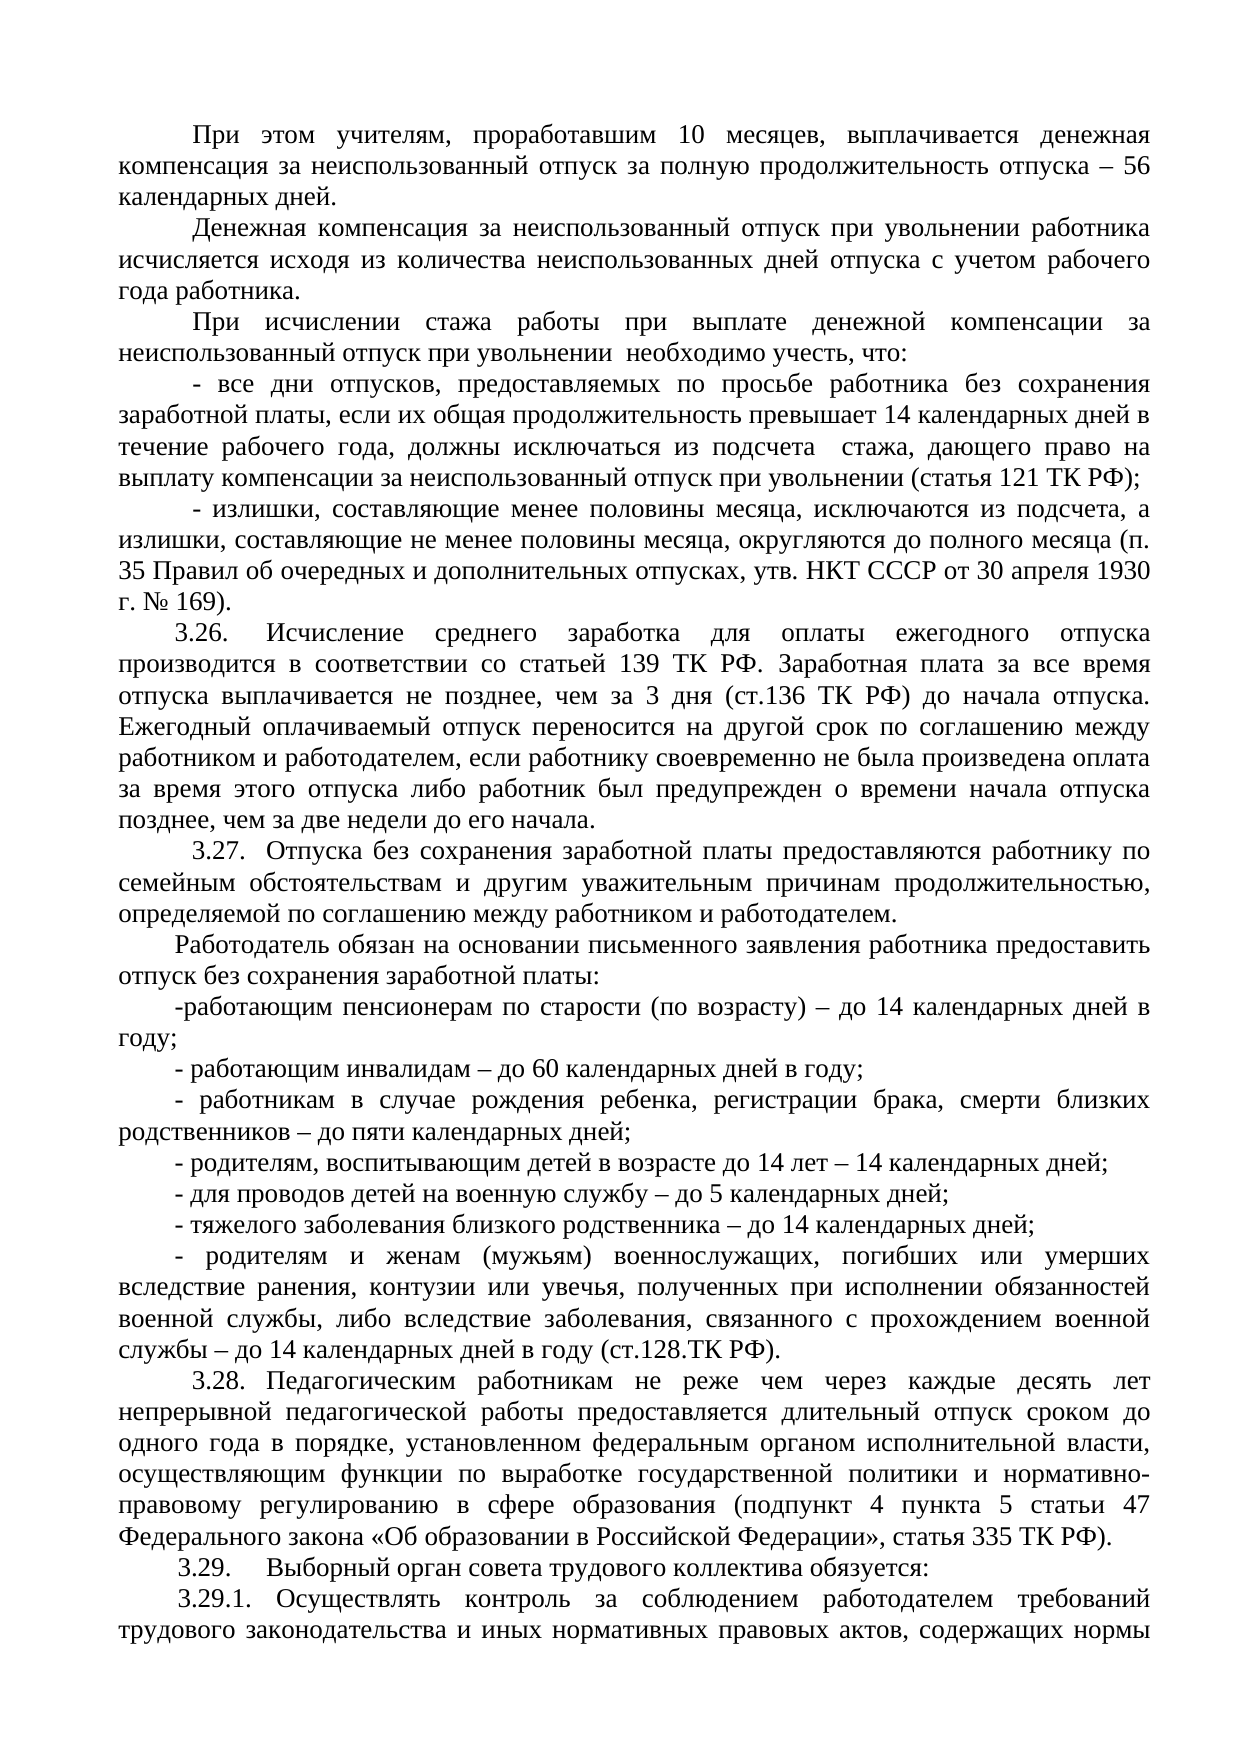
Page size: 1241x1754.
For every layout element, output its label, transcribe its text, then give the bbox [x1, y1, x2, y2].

text - родителям и женам (мужьям) военнослужащих, погибших или умерших вследствие ранения, контузии или увечья, полученных при исполнении обязанностей военной службы, либо вследствие заболевания, связанного с прохождением военной службы – до 14 календарных дней в году (ст.128.ТК РФ). [118, 1239, 1152, 1364]
text 3.29. Выборный орган совета трудового коллектива обязуется: [118, 1551, 1152, 1582]
text - родителям, воспитывающим детей в возрасте до 14 лет – 14 календарных дней; [118, 1146, 1152, 1177]
text -работающим пенсионерам по старости (по возрасту) – до 14 календарных дней в году; [118, 990, 1152, 1052]
text Работодатель обязан на основании письменного заявления работника предоставить отпуск без сохранения заработной платы: [118, 928, 1152, 990]
text При этом учителям, проработавшим 10 месяцев, выплачивается денежная компенсация за неиспользованный отпуск за полную продолжительность отпуска – 56 календарных дней. [118, 118, 1152, 212]
text - работникам в случае рождения ребенка, регистрации брака, смерти близких родственников – до пяти календарных дней; [118, 1084, 1152, 1146]
text - для проводов детей на военную службу – до 5 календарных дней; [118, 1177, 1152, 1208]
text - тяжелого заболевания близкого родственника – до 14 календарных дней; [118, 1208, 1152, 1239]
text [118, 1582, 1152, 1644]
text 3.26. Исчисление среднего заработка для оплаты ежегодного отпуска производится в соответствии со статьей 139 ТК РФ. Заработная плата за все время отпуска выплачивается не позднее, чем за 3 дня (ст.136 ТК РФ) до начала отпуска. Ежегодный оплачиваемый отпуск переносится на другой срок по соглашению между работником и работодателем, если работнику своевременно не была произведена оплата за время этого отпуска либо работник был предупрежден о времени начала отпуска позднее, чем за две недели до его начала. [118, 616, 1152, 834]
text 3.28. Педагогическим работникам не реже чем через каждые десять лет непрерывной педагогической работы предоставляется длительный отпуск сроком до одного года в порядке, установленном федеральным органом исполнительной власти, осуществляющим функции по выработке государственной политики и нормативно-правовому регулированию в сфере образования (подпункт 4 пункта 5 статьи 47 Федерального закона «Об образовании в Российской Федерации», статья 335 ТК РФ). [118, 1364, 1152, 1551]
text При исчислении стажа работы при выплате денежной компенсации за неиспользованный отпуск при увольнении необходимо учесть, что: [118, 305, 1152, 367]
text 3.27. Отпуска без сохранения заработной платы предоставляются работнику по семейным обстоятельствам и другим уважительным причинам продолжительностью, определяемой по соглашению между работником и работодателем. [118, 834, 1152, 928]
text - работающим инвалидам – до 60 календарных дней в году; [118, 1052, 1152, 1084]
text Денежная компенсация за неиспользованный отпуск при увольнении работника исчисляется исходя из количества неиспользованных дней отпуска с учетом рабочего года работника. [118, 212, 1152, 305]
text - излишки, составляющие менее половины месяца, исключаются из подсчета, а излишки, составляющие не менее половины месяца, округляются до полного месяца (п. 35 Правил об очередных и дополнительных отпусках, утв. НКТ СССР от 30 апреля 1930 г. № 169). [118, 492, 1152, 616]
text - все дни отпусков, предоставляемых по просьбе работника без сохранения заработной платы, если их общая продолжительность превышает 14 календарных дней в течение рабочего года, должны исключаться из подсчета стажа, дающего право на выплату компенсации за неиспользованный отпуск при увольнении (статья 121 ТК РФ); [118, 367, 1152, 492]
